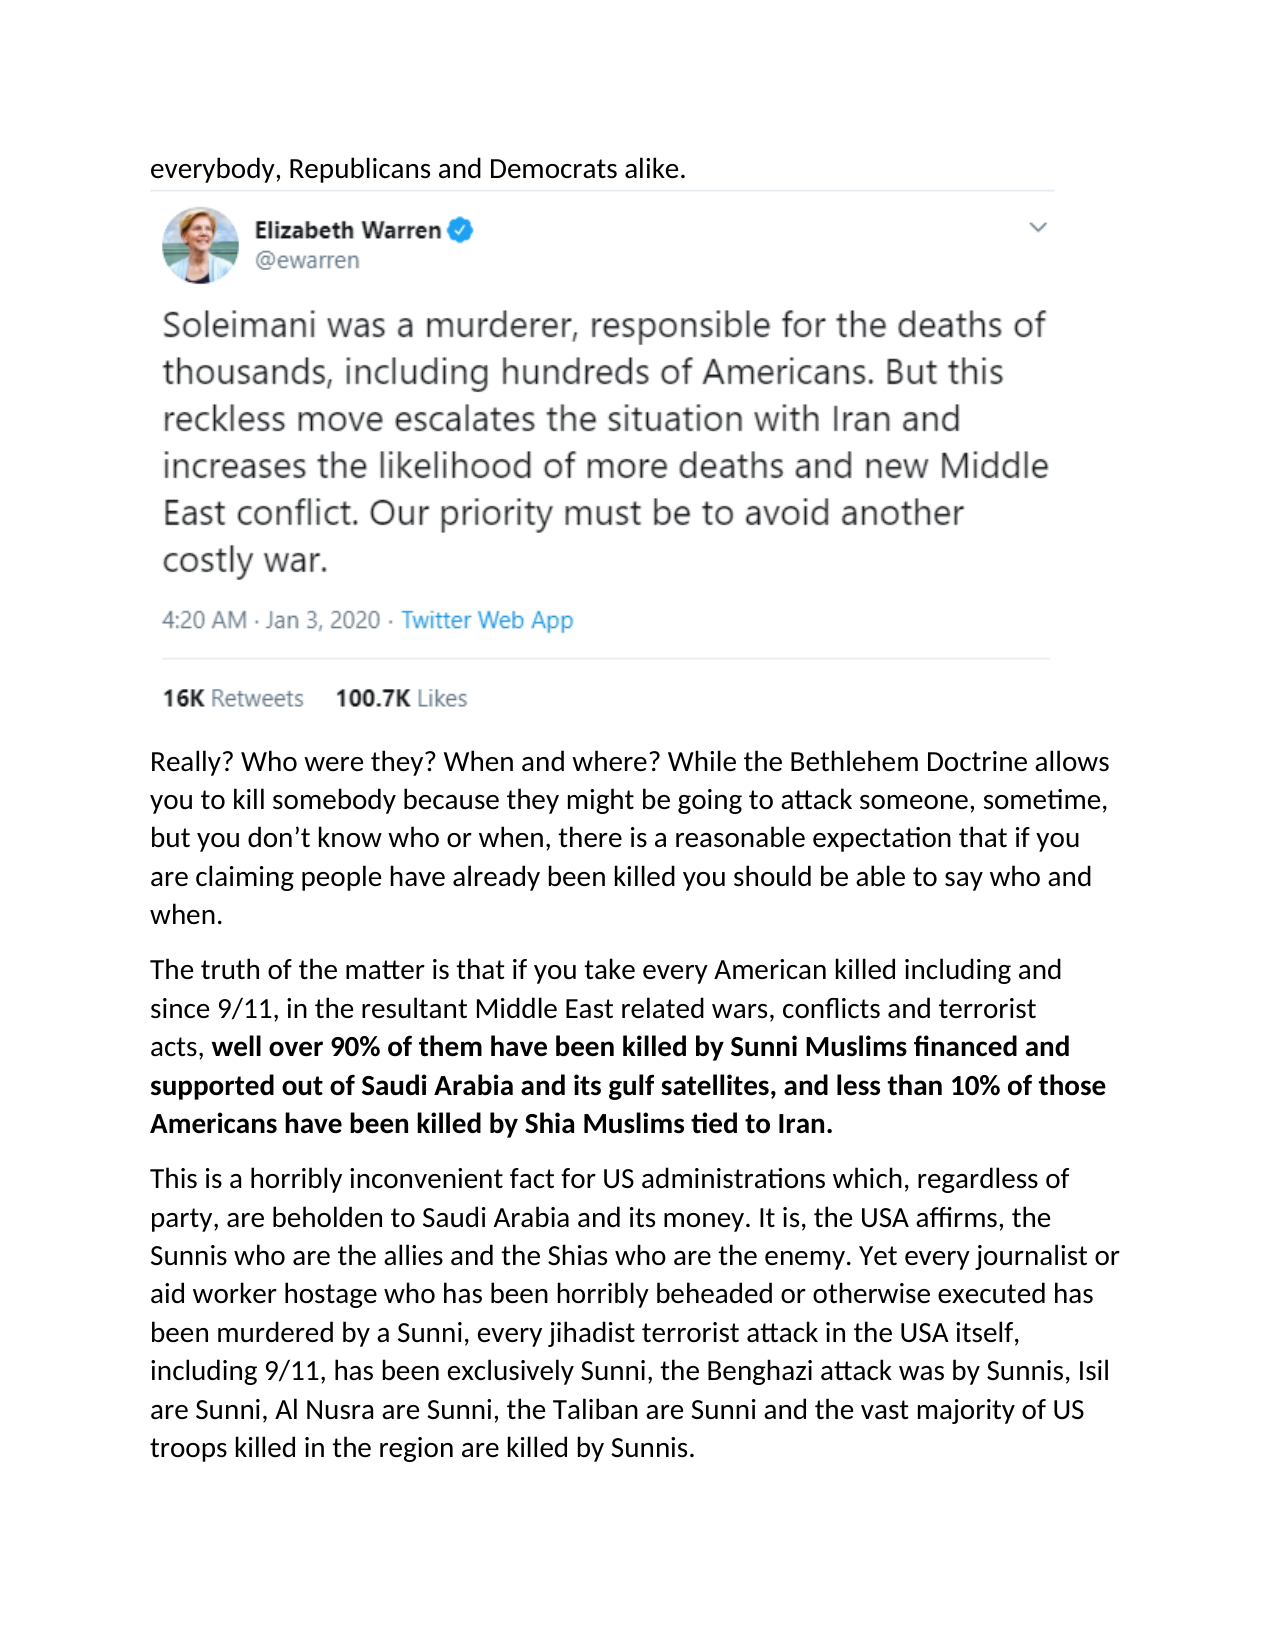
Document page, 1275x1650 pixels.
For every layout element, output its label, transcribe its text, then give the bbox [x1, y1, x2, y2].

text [150, 150, 1125, 724]
picture [150, 187, 1055, 724]
text The truth of the matter is that if you take every American killed including and since 9/11, in the resultant Middle East related wars, conflicts and terrorist acts, well over 90% of them have been killed by Sunni Muslims financed and supported out of Saudi Arabia and its gulf satellites, and less than 10% of those Americans have been killed by Shia Muslims tied to Iran. [150, 951, 1125, 1141]
text Really? Who were they? When and where? While the Bethlehem Doctrine allows you to kill somebody because they might be going to attack someone, sometime, but you don’t know who or when, there is a reasonable expectation that if you are claiming people have already been killed you should be able to say who and when. [150, 743, 1125, 932]
text This is a horribly inconvenient fact for US administrations which, regardless of party, are beholden to Saudi Arabia and its money. It is, the USA affirms, the Sunnis who are the allies and the Shias who are the enemy. Yet every journalist or aid worker hostage who has been horribly beheaded or otherwise executed has been murdered by a Sunni, every jihadist terrorist attack in the USA itself, including 9/11, has been exclusively Sunni, the Benghazi attack was by Sunnis, Isil are Sunni, Al Nusra are Sunni, the Taliban are Sunni and the vast majority of US troops killed in the region are killed by Sunnis. [150, 1160, 1125, 1465]
